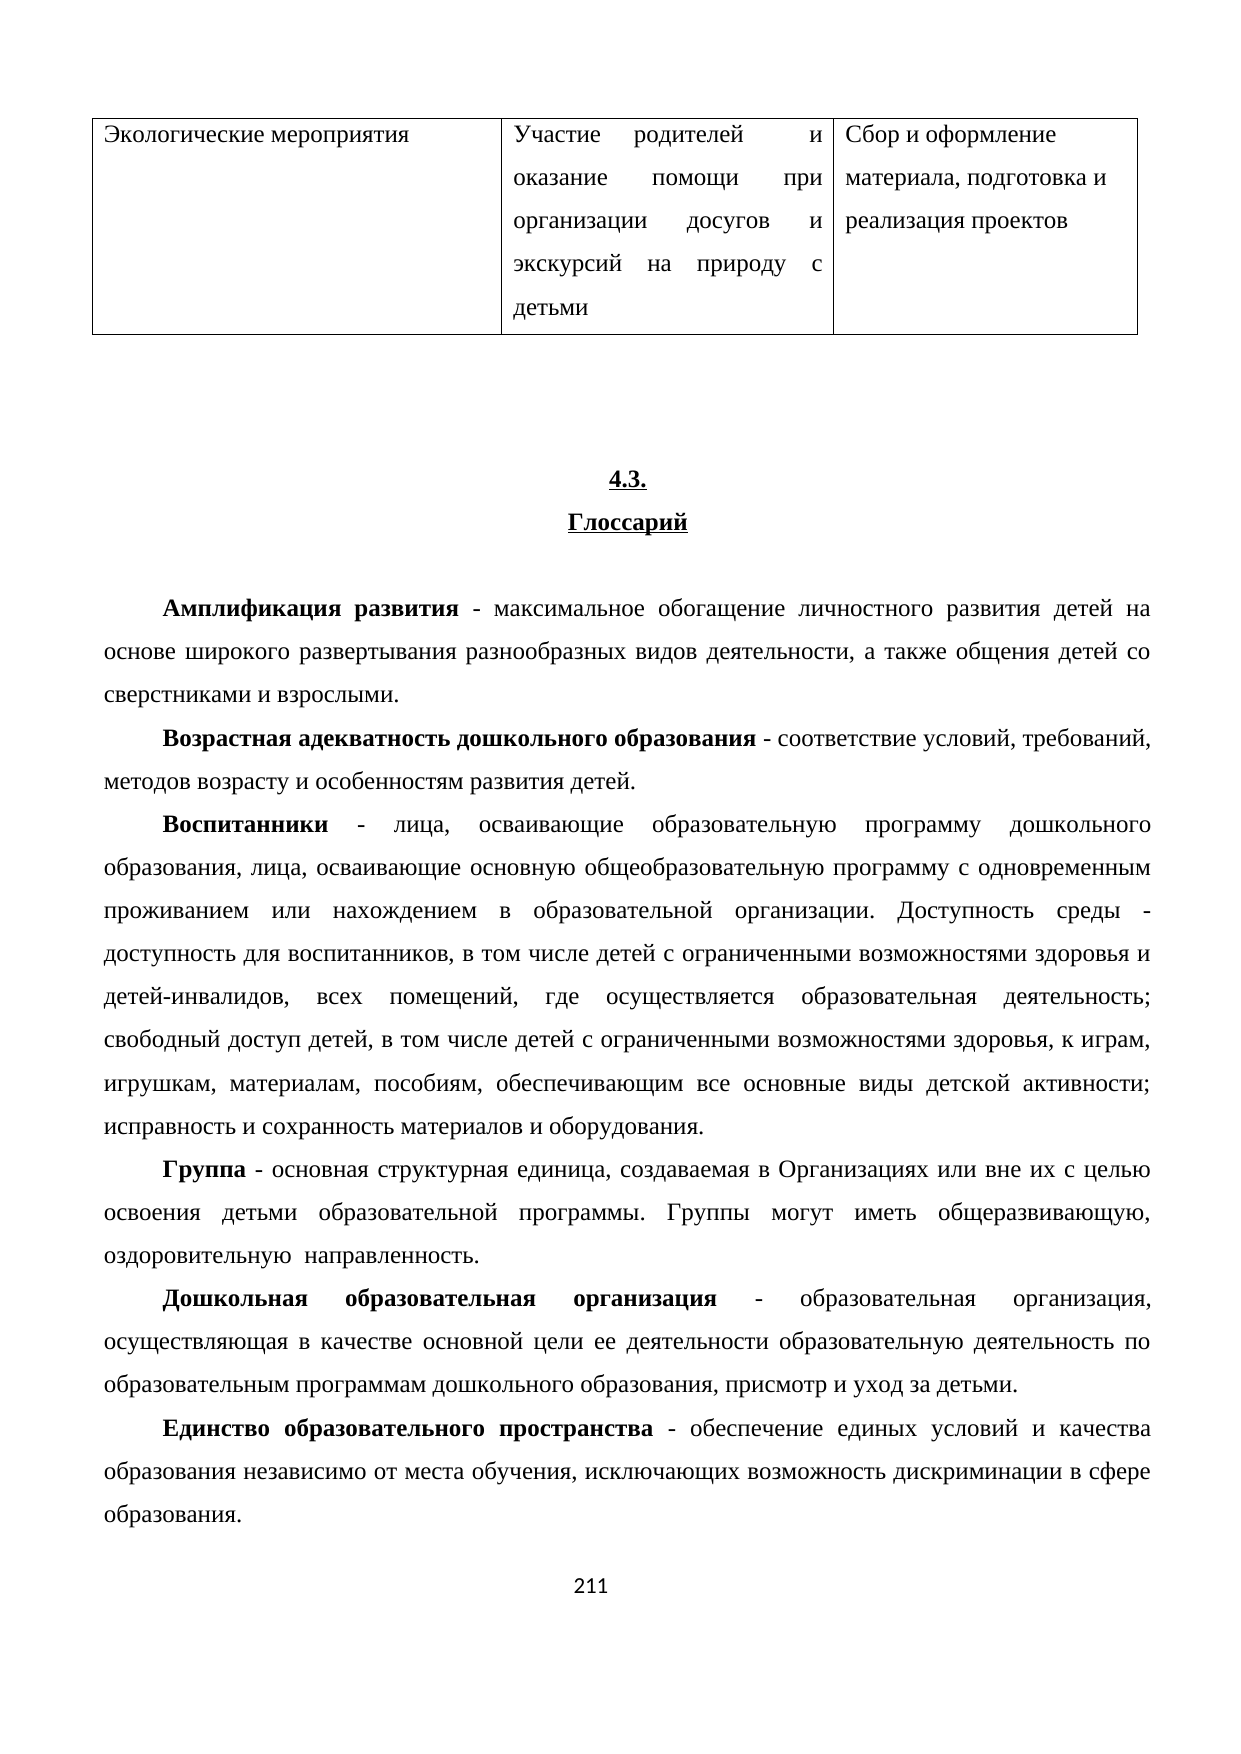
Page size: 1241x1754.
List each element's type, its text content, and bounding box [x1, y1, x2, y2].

text Группа - основная структурная единица, создаваемая в Организациях или вне их с целью освоения детьми образовательной программы. Группы могут иметь общеразвивающую, оздоровительную направленность. [103, 1154, 1152, 1269]
text Амплификация развития - максимальное обогащение личностного развития детей на основе широкого развертывания разнообразных видов деятельности, а также общения детей со сверстниками и взрослыми. [103, 593, 1152, 708]
text 4.3. [103, 464, 1152, 493]
text Единство образовательного пространства - обеспечение единых условий и качества образования независимо от места обучения, исключающих возможность дискриминации в сфере образования. [103, 1413, 1152, 1528]
text Воспитанники - лица, осваивающие образовательную программу дошкольного образования, лица, осваивающие основную общеобразовательную программу с одновременным проживанием или нахождением в образовательной организации. Доступность среды - доступность для воспитанников, в том числе детей с ограниченными возможностями здоровья и детей-инвалидов, всех помещений, где осуществляется образовательная деятельность; свободный доступ детей, в том числе детей с ограниченными возможностями здоровья, к играм, игрушкам, материалам, пособиям, обеспечивающим все основные виды детской активности; исправность и сохранность материалов и оборудования. [103, 809, 1152, 1139]
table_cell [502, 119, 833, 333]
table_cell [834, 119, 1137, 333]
text Глоссарий [103, 507, 1152, 536]
text Возрастная адекватность дошкольного образования - соответствие условий, требований, методов возрасту и особенностям развития детей. [103, 723, 1152, 794]
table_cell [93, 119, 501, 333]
text Дошкольная образовательная организация - образовательная организация, осуществляющая в качестве основной цели ее деятельности образовательную деятельность по образовательным программам дошкольного образования, присмотр и уход за детьми. [103, 1283, 1152, 1398]
